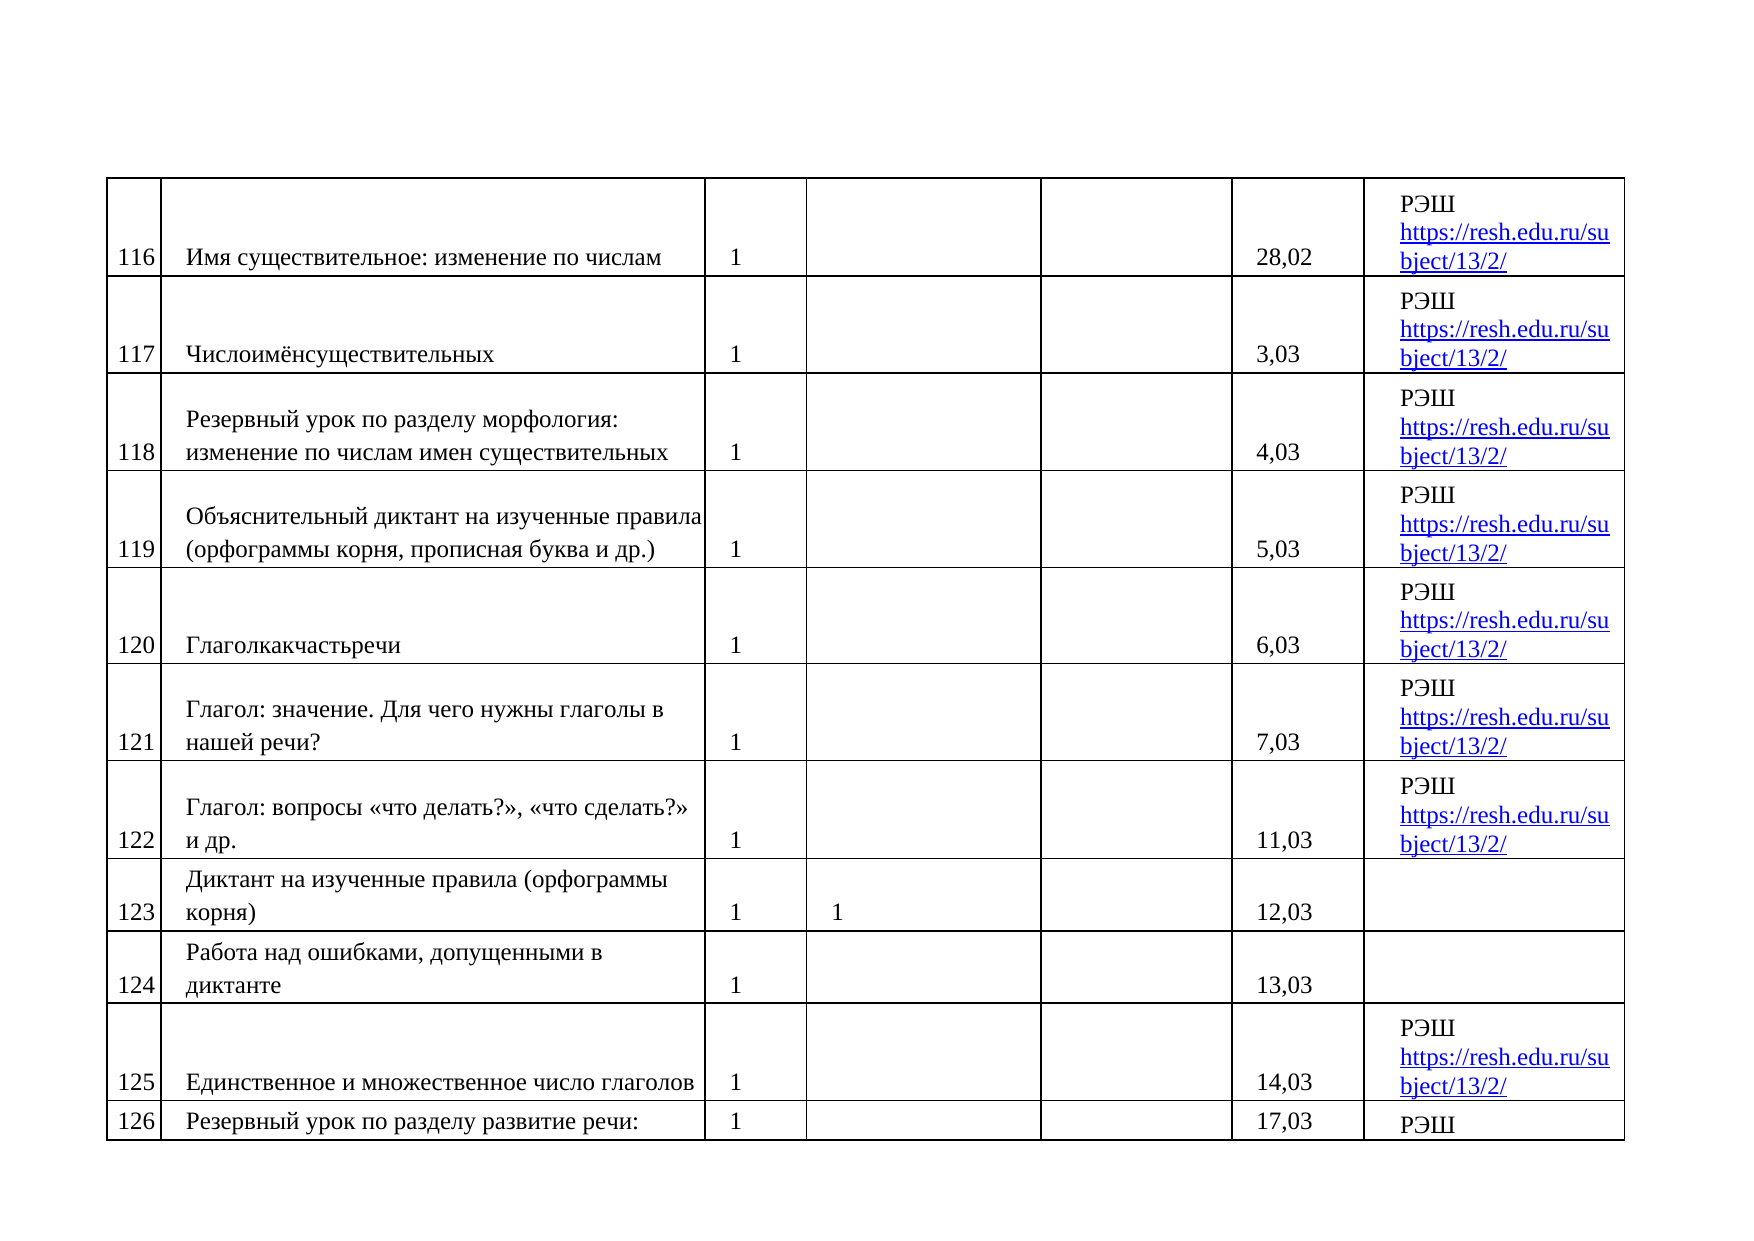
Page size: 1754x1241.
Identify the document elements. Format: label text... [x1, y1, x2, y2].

table_cell 3,03 [1233, 277, 1363, 372]
table_cell [1042, 932, 1231, 1002]
table_cell 28,02 [1233, 179, 1363, 275]
table_cell 119 [108, 471, 160, 567]
table_cell [1042, 471, 1231, 567]
table_cell РЭШ https://resh.edu.ru/subject/13/2/ [1365, 1004, 1624, 1099]
table_cell 122 [108, 761, 160, 857]
table_cell Числоимёнсуществительных [162, 277, 704, 372]
table_cell 17,03 [1233, 1101, 1363, 1139]
table_cell 11,03 [1233, 761, 1363, 857]
table_cell Имя существительное: изменение по числам [162, 179, 704, 275]
table_cell 120 [108, 568, 160, 663]
table_cell Работа над ошибками, допущенными в диктанте [162, 932, 704, 1002]
table_cell 1 [706, 1004, 806, 1099]
table_cell [1042, 179, 1231, 275]
table_cell [1042, 664, 1231, 760]
table_cell [807, 1101, 1040, 1139]
table_cell 117 [108, 277, 160, 372]
table_cell 1 [706, 859, 806, 930]
table_cell [1042, 1101, 1231, 1139]
table_cell 1 [706, 1101, 806, 1139]
table_cell [1042, 277, 1231, 372]
table_cell [1042, 859, 1231, 930]
table_cell 13,03 [1233, 932, 1363, 1002]
table_cell [807, 179, 1040, 275]
table_cell 121 [108, 664, 160, 760]
table_cell [807, 277, 1040, 372]
table_cell [807, 471, 1040, 567]
table_cell Глаголкакчастьречи [162, 568, 704, 663]
table_cell 14,03 [1233, 1004, 1363, 1099]
table_cell РЭШ https://resh.edu.ru/subject/13/2/ [1365, 664, 1624, 760]
table_cell 1 [706, 664, 806, 760]
table_cell 125 [108, 1004, 160, 1099]
table_cell [1042, 1004, 1231, 1099]
table_cell Диктант на изученные правила (орфограммы корня) [162, 859, 704, 930]
table_cell Глагол: вопросы «что делать?», «что сделать?» и др. [162, 761, 704, 857]
table_cell 1 [706, 277, 806, 372]
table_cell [1365, 179, 1624, 275]
table_cell РЭШ https://resh.edu.ru/subject/13/2/ [1365, 761, 1624, 857]
table_cell Глагол: значение. Для чего нужны глаголы в нашей речи? [162, 664, 704, 760]
table_cell РЭШ https://resh.edu.ru/subject/13/2/ [1365, 374, 1624, 470]
table_cell 124 [108, 932, 160, 1002]
table_cell [1042, 568, 1231, 663]
table_cell 1 [706, 179, 806, 275]
table_cell РЭШ https://resh.edu.ru/subject/13/2/ [1365, 471, 1624, 567]
table_cell [1042, 374, 1231, 470]
table_cell [807, 568, 1040, 663]
table_cell 6,03 [1233, 568, 1363, 663]
table_cell Единственное и множественное число глаголов [162, 1004, 704, 1099]
table_cell 1 [706, 568, 806, 663]
table_cell [1042, 761, 1231, 857]
table_cell 1 [706, 374, 806, 470]
table_cell Резервный урок по разделу морфология: изменение по числам имен существительных [162, 374, 704, 470]
table_cell 5,03 [1233, 471, 1363, 567]
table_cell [162, 1101, 704, 1139]
table_cell 1 [706, 471, 806, 567]
table_cell [807, 761, 1040, 857]
table_cell [807, 1004, 1040, 1099]
table_cell 1 [807, 859, 1040, 930]
table_cell 12,03 [1233, 859, 1363, 930]
table_cell 123 [108, 859, 160, 930]
table_cell [1365, 859, 1624, 930]
table_cell [807, 664, 1040, 760]
table_cell 1 [706, 761, 806, 857]
table_cell 1 [706, 932, 806, 1002]
table_cell 116 [108, 179, 160, 275]
table_cell 126 [108, 1101, 160, 1139]
table_cell Объяснительный диктант на изученные правила (орфограммы корня, прописная буква и др.) [162, 471, 704, 567]
table_cell РЭШ https://resh.edu.ru/subject/13/2/ [1365, 277, 1624, 372]
table_cell 7,03 [1233, 664, 1363, 760]
table_cell 118 [108, 374, 160, 470]
table_cell [807, 374, 1040, 470]
table_cell [807, 932, 1040, 1002]
table_cell [1365, 932, 1624, 1002]
table_cell РЭШ https://resh.edu.ru/subject/13/2/ [1365, 568, 1624, 663]
table_cell 4,03 [1233, 374, 1363, 470]
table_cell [1365, 1101, 1624, 1139]
